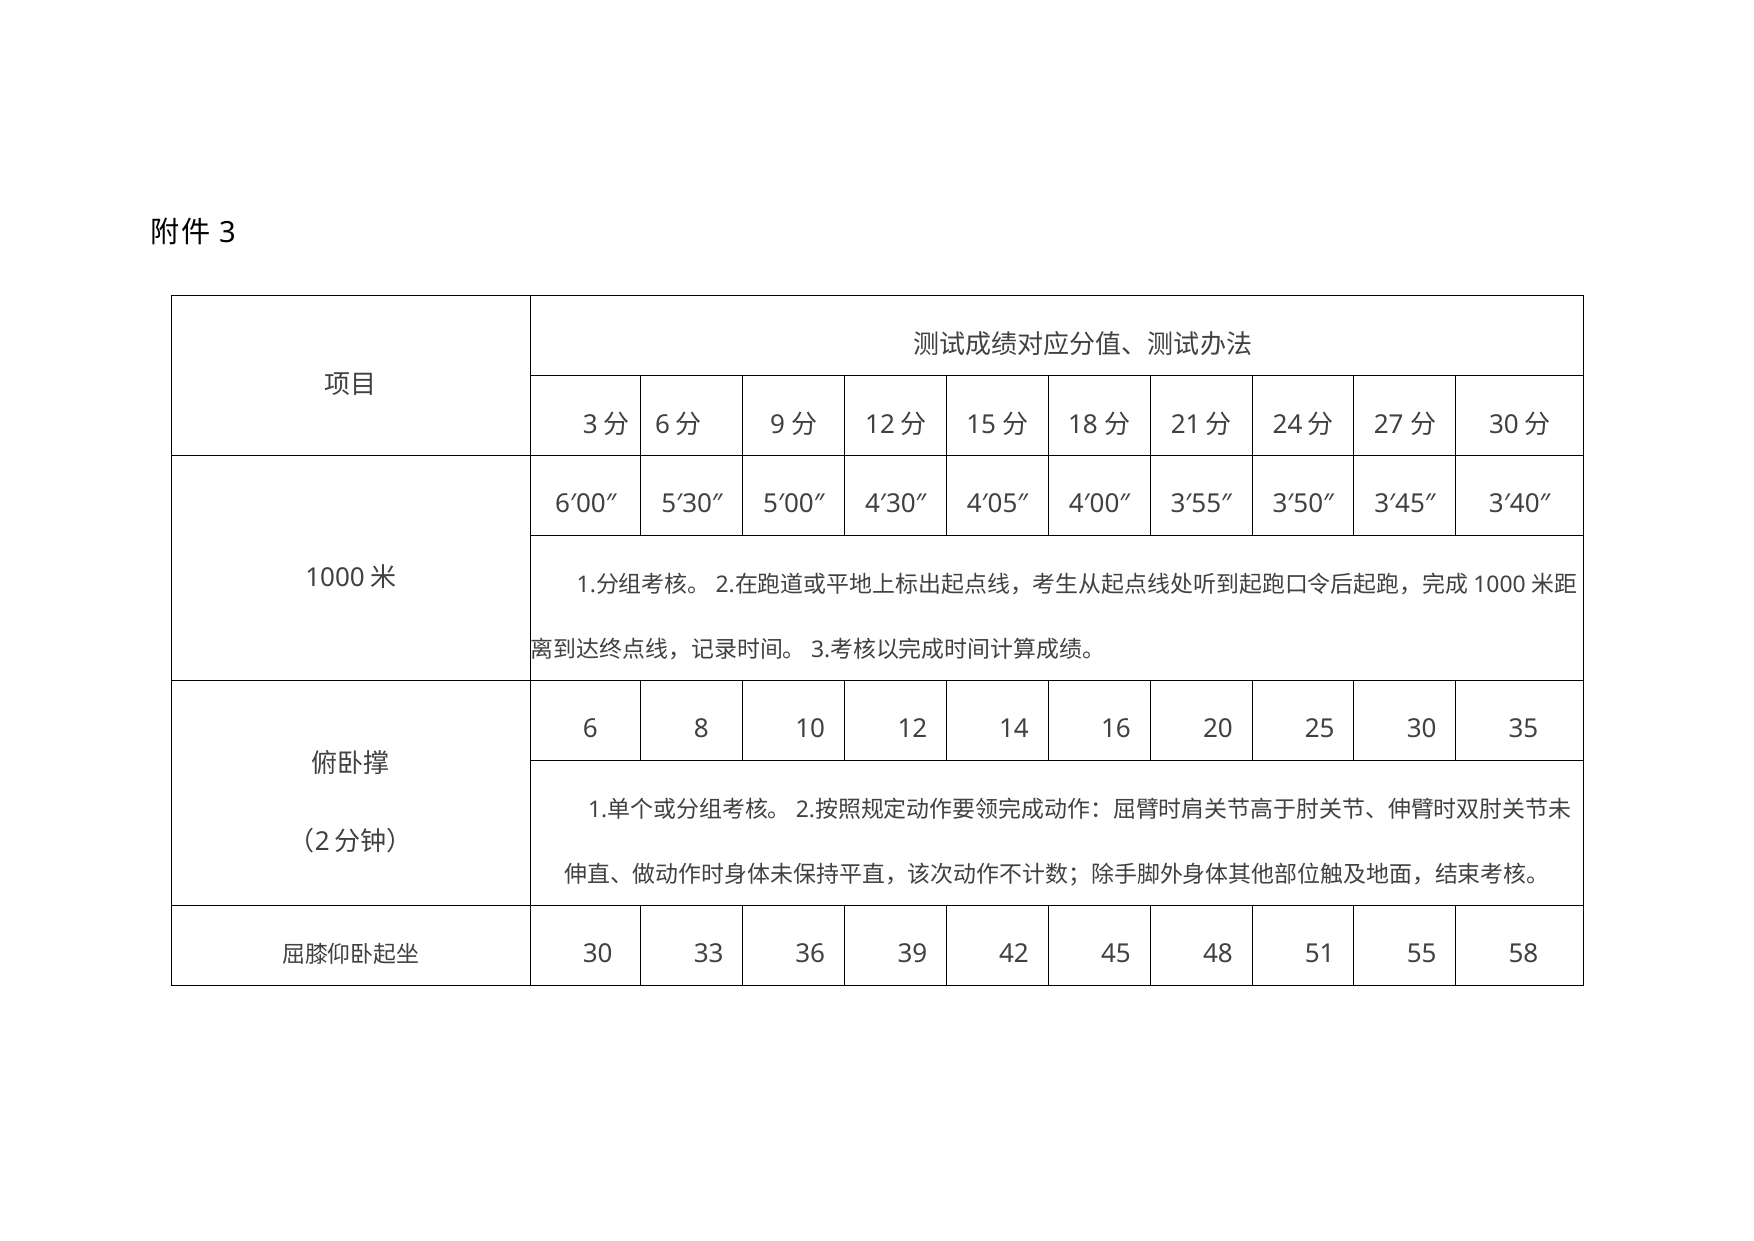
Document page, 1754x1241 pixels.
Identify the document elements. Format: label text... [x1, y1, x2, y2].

table_cell 4′00″ [1049, 456, 1150, 535]
table_cell 39 [845, 906, 946, 985]
table_cell 俯卧撑 （2分钟） [172, 681, 530, 905]
table_cell 25 [1253, 681, 1353, 760]
table_cell 屈膝仰卧起坐 （2分钟） [172, 906, 530, 985]
table_cell 3′50″ [1253, 456, 1353, 535]
table_cell 30 [1354, 681, 1455, 760]
table_cell 1.分组考核。 2.在跑道或平地上标出起点线，考生从起点线处听到起跑口令后起跑，完成 1000 米距离到达终点线，记录时间。 3.考核以完成时间计算成绩。 [531, 536, 1583, 680]
table_cell 27 分 [1354, 376, 1455, 455]
table_cell 55 [1354, 906, 1455, 985]
table_cell 18 分 [1049, 376, 1150, 455]
table_cell 3′55″ [1151, 456, 1252, 535]
table_cell 14 [947, 681, 1048, 760]
table_cell 10 [743, 681, 844, 760]
table_cell 30分 [1456, 376, 1583, 455]
table_cell 12分 [845, 376, 946, 455]
table_cell 4′05″ [947, 456, 1048, 535]
text 附件3 [150, 198, 1604, 263]
table_header 项目 [172, 296, 530, 455]
table_cell 6′00″ [531, 456, 640, 535]
table_cell 5′00″ [743, 456, 844, 535]
table_cell 30 [531, 906, 640, 985]
table_cell 6分 [641, 376, 742, 455]
table_cell 5′30″ [641, 456, 742, 535]
table_cell 3′45″ [1354, 456, 1455, 535]
table_cell 45 [1049, 906, 1150, 985]
table_cell 24分 [1253, 376, 1353, 455]
table_cell 42 [947, 906, 1048, 985]
table_cell 6 [531, 681, 640, 760]
table_cell 1.单个或分组考核。 2.按照规定动作要领完成动作：屈臂时肩关节高于肘关节、伸臂时双肘关节未伸直、做动作时身体未保持平直，该次动作不计数；除手脚外身体其他部位触及地面，结束考核。 [531, 761, 1583, 905]
table_cell 35 [1456, 681, 1583, 760]
table_cell 20 [1151, 681, 1252, 760]
table_cell 9 分 [743, 376, 844, 455]
table_cell 16 [1049, 681, 1150, 760]
table_cell 21分 [1151, 376, 1252, 455]
table_cell 8 [641, 681, 742, 760]
table_cell 58 [1456, 906, 1583, 985]
table_cell 3分 [531, 376, 640, 455]
table_cell 4′30″ [845, 456, 946, 535]
table_cell 33 [641, 906, 742, 985]
table_header 测试成绩对应分值、测试办法 [531, 296, 1583, 375]
table_cell 3′40″ [1456, 456, 1583, 535]
table_cell 15 分 [947, 376, 1048, 455]
table_cell 1000米 [172, 456, 530, 680]
table_cell 51 [1253, 906, 1353, 985]
table_cell 48 [1151, 906, 1252, 985]
table_cell 36 [743, 906, 844, 985]
table_cell 12 [845, 681, 946, 760]
